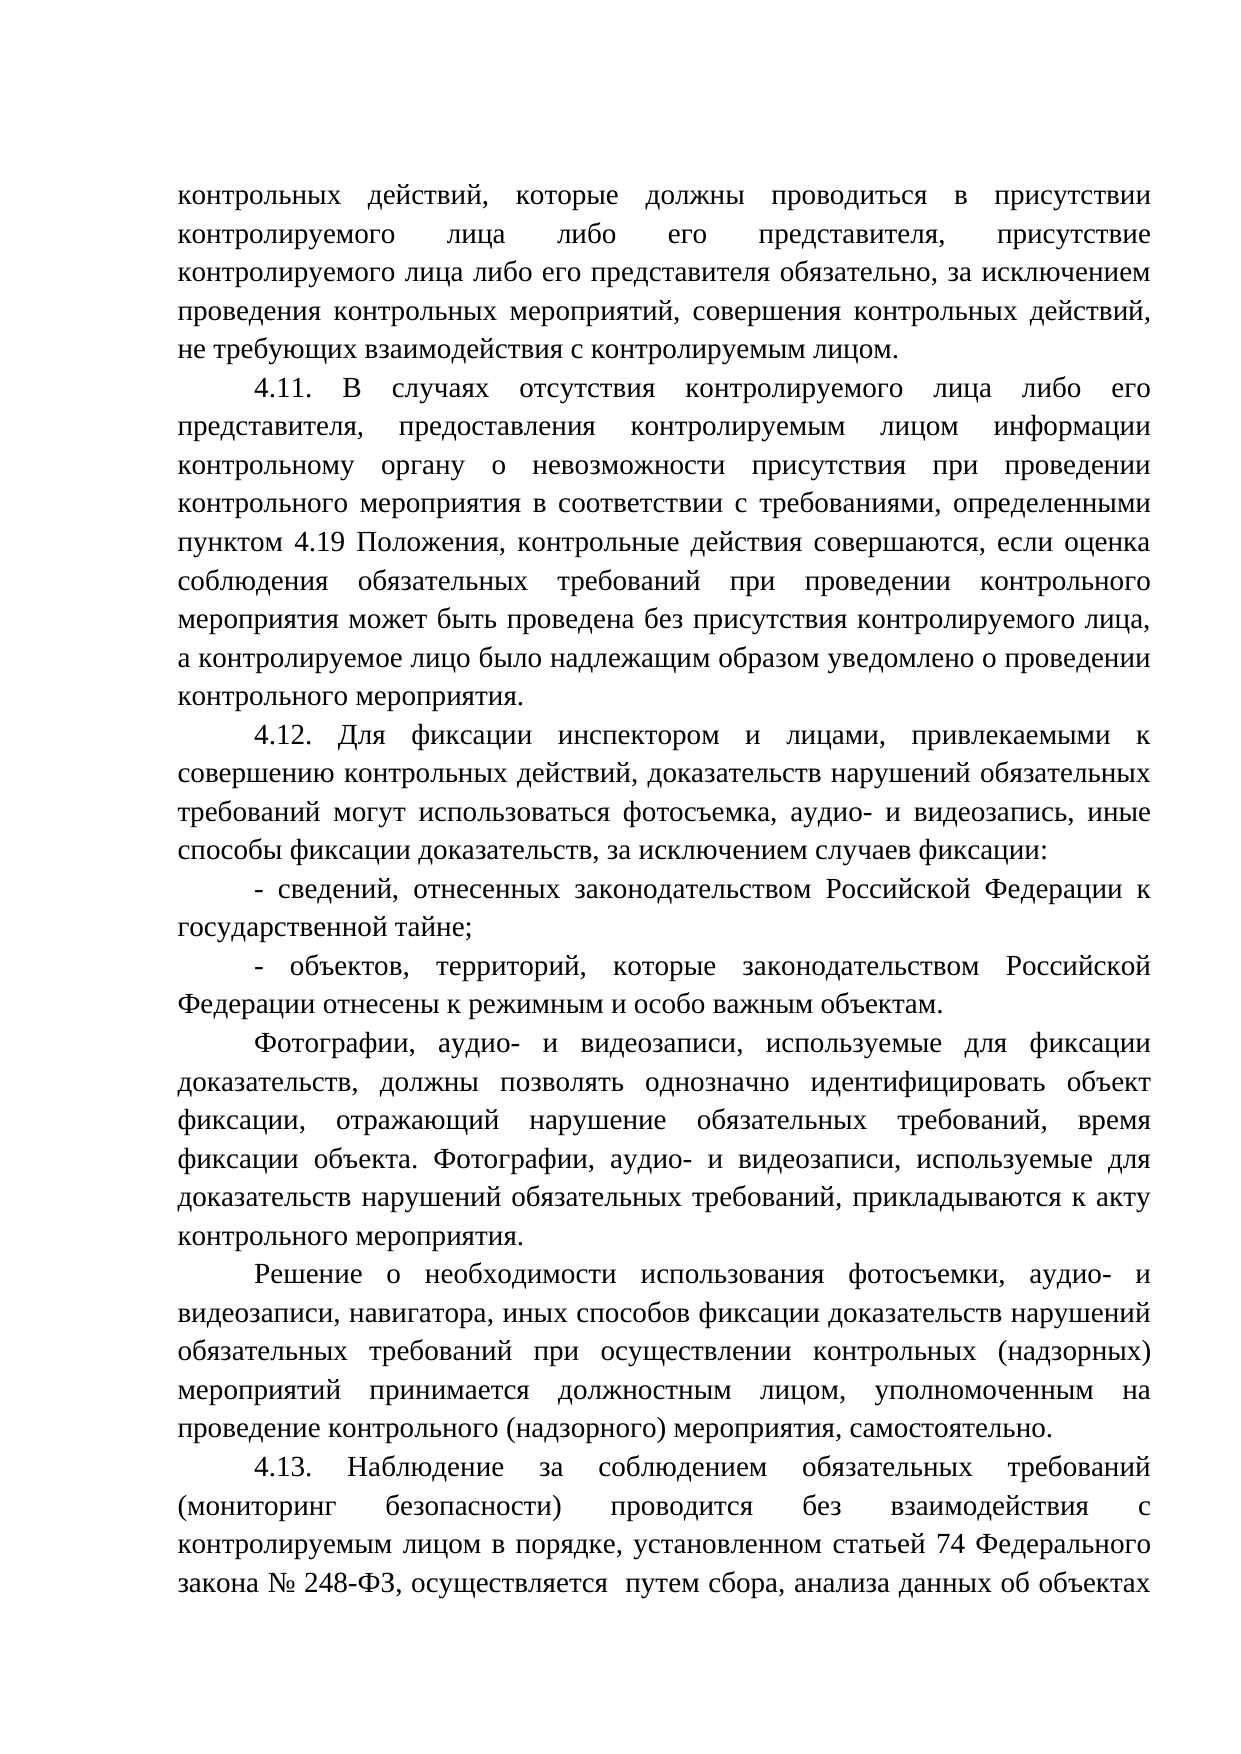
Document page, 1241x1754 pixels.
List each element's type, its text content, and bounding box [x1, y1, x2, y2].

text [177, 1449, 1152, 1598]
text - сведений, отнесенных законодательством Российской Федерации к государственной тайне; [177, 871, 1152, 943]
text Решение о необходимости использования фотосъемки, аудио- и видеозаписи, навигатора, иных способов фиксации доказательств нарушений обязательных требований при осуществлении контрольных (надзорных) мероприятий принимается должностным лицом, уполномоченным на проведение контрольного (надзорного) мероприятия, самостоятельно. [177, 1256, 1152, 1444]
text 4.11. В случаях отсутствия контролируемого лица либо его представителя, предоставления контролируемым лицом информации контрольному органу о невозможности присутствия при проведении контрольного мероприятия в соответствии с требованиями, определенными пунктом 4.19 Положения, контрольные действия совершаются, если оценка соблюдения обязательных требований при проведении контрольного мероприятия может быть проведена без присутствия контролируемого лица, а контролируемое лицо было надлежащим образом уведомлено о проведении контрольного мероприятия. [177, 370, 1152, 712]
text - объектов, территорий, которые законодательством Российской Федерации отнесены к режимным и особо важным объектам. [177, 948, 1152, 1020]
text Фотографии, аудио- и видеозаписи, используемые для фиксации доказательств, должны позволять однозначно идентифицировать объект фиксации, отражающий нарушение обязательных требований, время фиксации объекта. Фотографии, аудио- и видеозаписи, используемые для доказательств нарушений обязательных требований, прикладываются к акту контрольного мероприятия. [177, 1025, 1152, 1251]
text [177, 177, 1152, 365]
text 4.12. Для фиксации инспектором и лицами, привлекаемыми к совершению контрольных действий, доказательств нарушений обязательных требований могут использоваться фотосъемка, аудио- и видеозапись, иные способы фиксации доказательств, за исключением случаев фиксации: [177, 717, 1152, 866]
